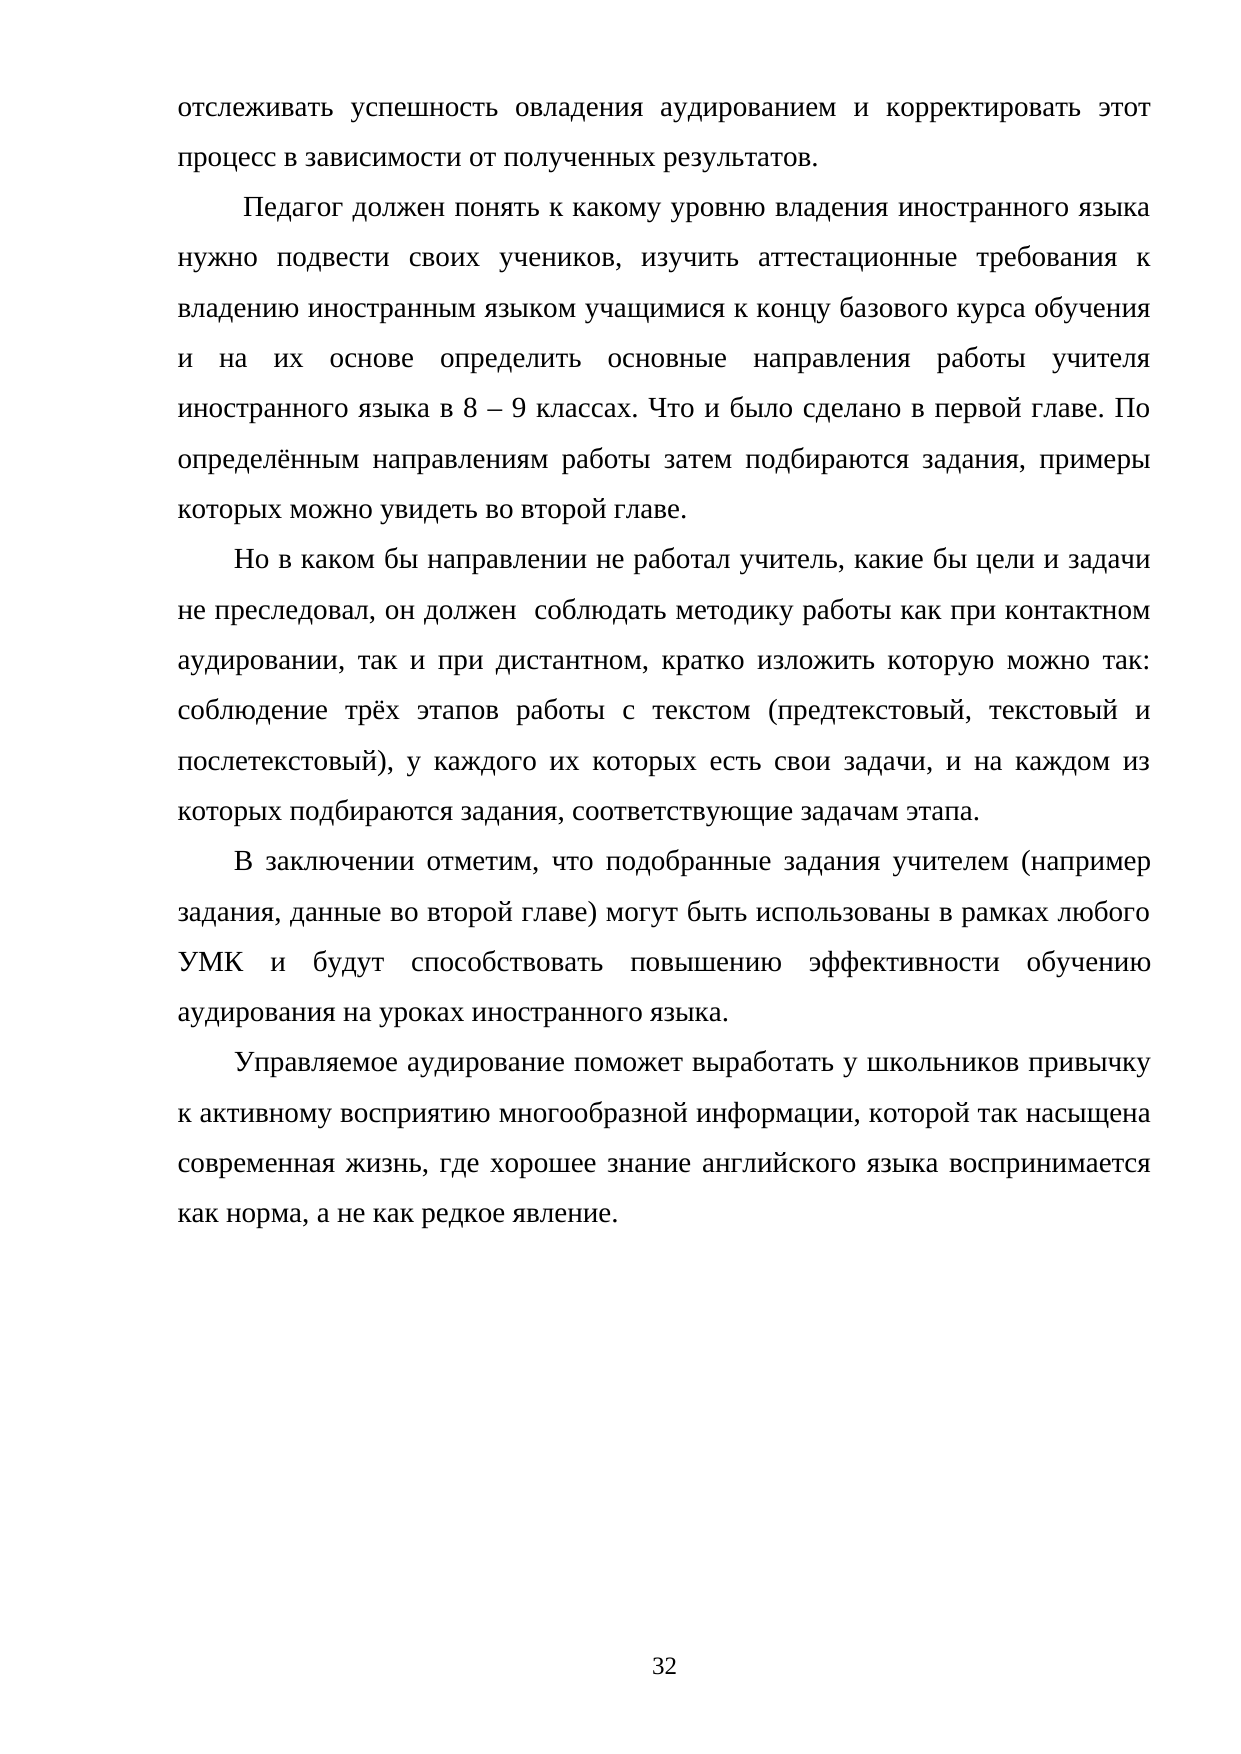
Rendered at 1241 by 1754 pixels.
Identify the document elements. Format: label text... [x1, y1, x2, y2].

text В заключении отметим, что подобранные задания учителем (например задания, данные во второй главе) могут быть использованы в рамках любого УМК и будут способствовать повышению эффективности обучению аудирования на уроках иностранного языка. [177, 843, 1152, 1028]
text Но в каком бы направлении не работал учитель, какие бы цели и задачи не преследовал, он должен соблюдать методику работы как при контактном аудировании, так и при дистантном, кратко изложить которую можно так: соблюдение трёх этапов работы с текстом (предтекстовый, текстовый и послетекстовый), у каждого их которых есть свои задачи, и на каждом из которых подбираются задания, соответствующие задачам этапа. [177, 541, 1152, 827]
text Педагог должен понять к какому уровню владения иностранного языка нужно подвести своих учеников, изучить аттестационные требования к владению иностранным языком учащимися к концу базового курса обучения и на их основе определить основные направления работы учителя иностранного языка в 8 – 9 классах. Что и было сделано в первой главе. По определённым направлениям работы затем подбираются задания, примеры которых можно увидеть во второй главе. [177, 189, 1152, 525]
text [177, 89, 1152, 172]
text Управляемое аудирование поможет выработать у школьников привычку к активному восприятию многообразной информации, которой так насыщена современная жизнь, где хорошее знание английского языка воспринимается как норма, а не как редкое явление. [177, 1044, 1152, 1229]
